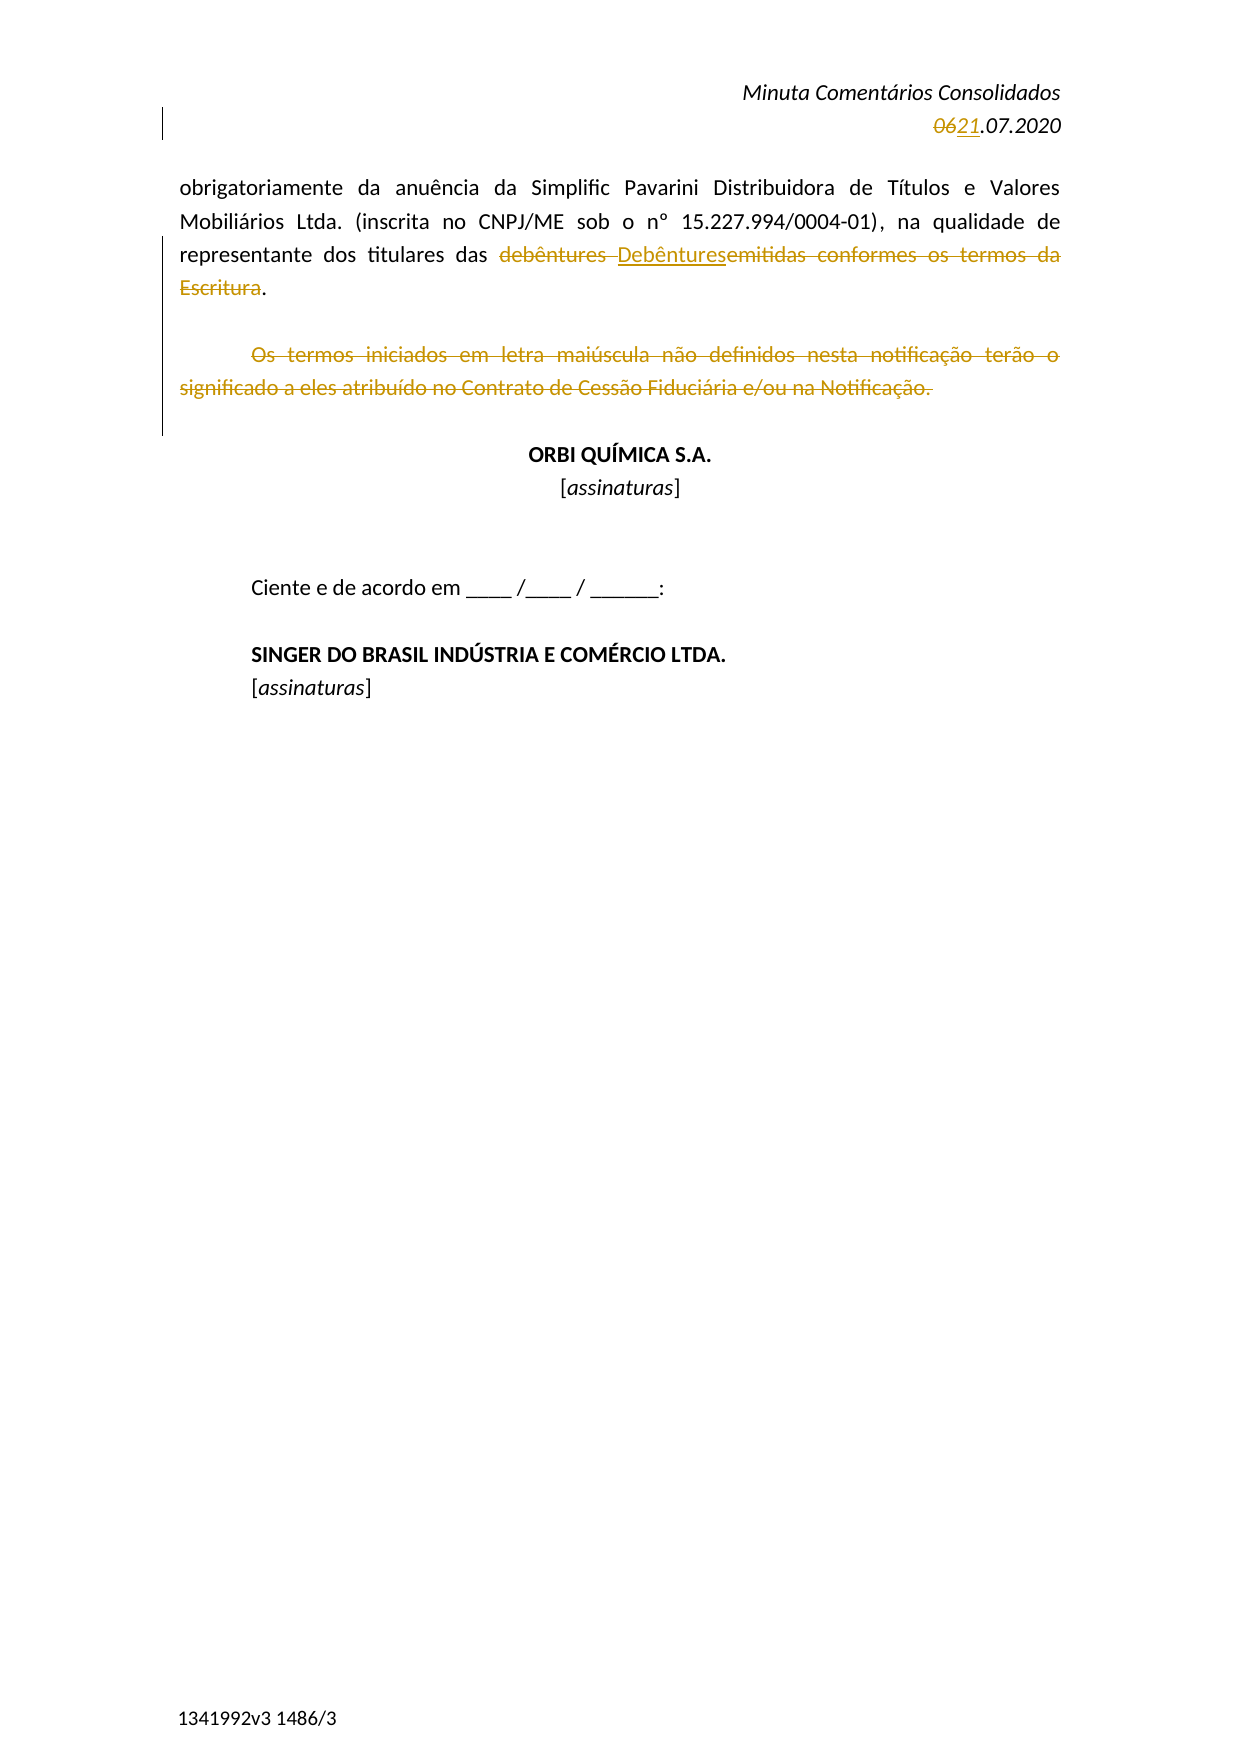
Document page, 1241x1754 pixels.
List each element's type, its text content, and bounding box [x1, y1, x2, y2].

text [179, 169, 1061, 302]
text SINGER DO BRASIL INDÚSTRIA E COMÉRCIO LTDA. [179, 636, 1061, 669]
text [assinaturas] [179, 669, 1061, 702]
text [assinaturas] [177, 469, 1063, 502]
text Ciente e de acordo em ____ /____ / ______: [179, 569, 1061, 602]
text ORBI QUÍMICA S.A. [177, 436, 1063, 469]
